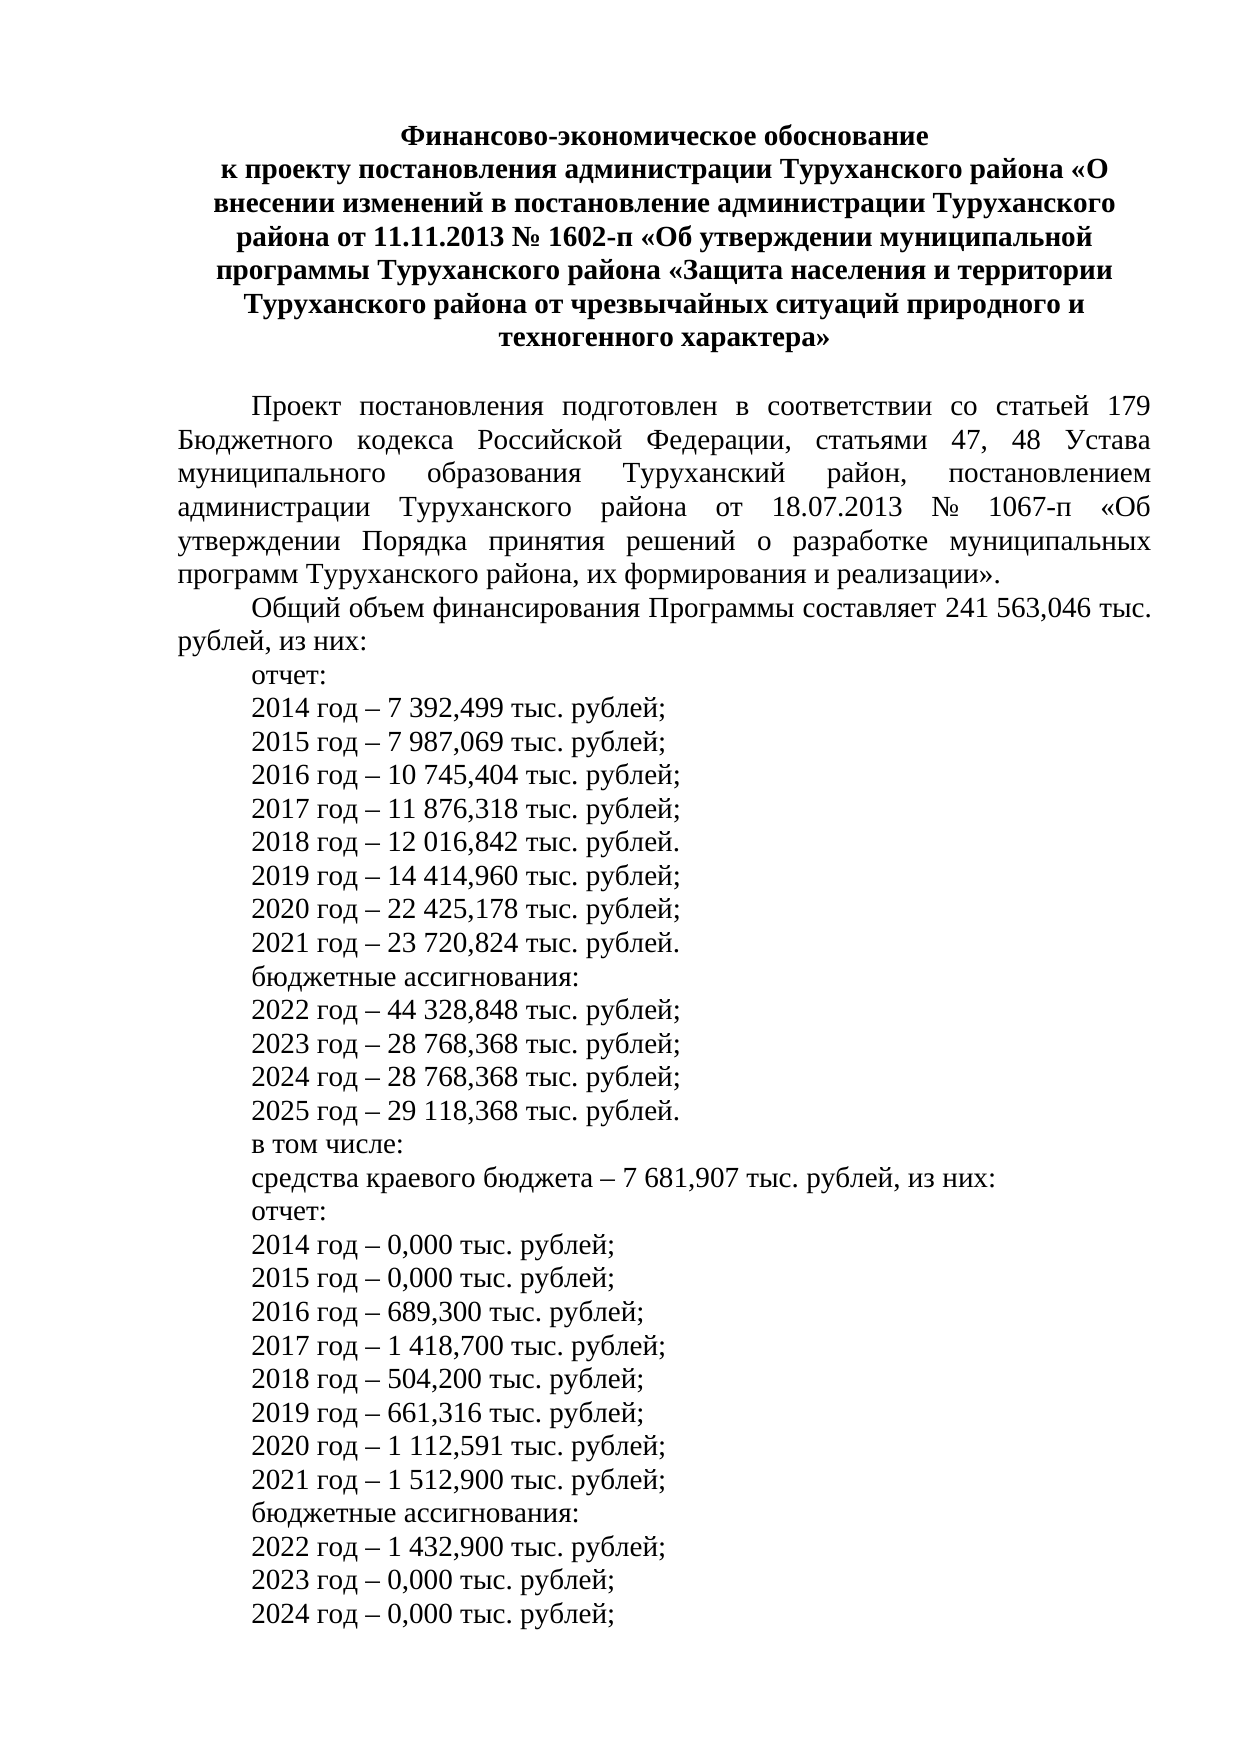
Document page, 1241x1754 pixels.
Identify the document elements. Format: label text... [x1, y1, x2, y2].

text 2019 год – 661,316 тыс. рублей; [177, 1395, 1152, 1428]
text 2017 год – 11 876,318 тыс. рублей; [177, 791, 1152, 824]
text 2019 год – 14 414,960 тыс. рублей; [177, 858, 1152, 892]
text бюджетные ассигнования: [177, 959, 1152, 992]
text 2014 год – 7 392,499 тыс. рублей; [177, 690, 1152, 724]
text отчет: [177, 657, 1152, 690]
text 2015 год – 0,000 тыс. рублей; [177, 1261, 1152, 1294]
text Финансово-экономическое обоснование [177, 118, 1152, 152]
text 2025 год – 29 118,368 тыс. рублей. [177, 1093, 1152, 1126]
text 2018 год – 12 016,842 тыс. рублей. [177, 824, 1152, 858]
text 2021 год – 1 512,900 тыс. рублей; [177, 1462, 1152, 1495]
text бюджетные ассигнования: [177, 1495, 1152, 1529]
text 2022 год – 44 328,848 тыс. рублей; [177, 992, 1152, 1026]
text Проект постановления подготовлен в соответствии со статьей 179 Бюджетного кодекса Российской Федерации, статьями 47, 48 Устава муниципального образования Туруханский район, постановлением администрации Туруханского района от 18.07.2013 № 1067-п «Об утверждении Порядка принятия решений о разработке муниципальных программ Туруханского района, их формирования и реализации». [177, 388, 1152, 590]
text средства краевого бюджета – 7 681,907 тыс. рублей, из них: [177, 1160, 1152, 1193]
text 2024 год – 0,000 тыс. рублей; [177, 1596, 1152, 1629]
text 2016 год – 10 745,404 тыс. рублей; [177, 757, 1152, 791]
text Общий объем финансирования Программы составляет 241 563,046 тыс. рублей, из них: [177, 590, 1152, 657]
text 2014 год – 0,000 тыс. рублей; [177, 1227, 1152, 1261]
text 2022 год – 1 432,900 тыс. рублей; [177, 1529, 1152, 1562]
text 2018 год – 504,200 тыс. рублей; [177, 1361, 1152, 1395]
text 2023 год – 0,000 тыс. рублей; [177, 1562, 1152, 1596]
text 2023 год – 28 768,368 тыс. рублей; [177, 1026, 1152, 1059]
text 2015 год – 7 987,069 тыс. рублей; [177, 724, 1152, 757]
text 2017 год – 1 418,700 тыс. рублей; [177, 1328, 1152, 1361]
text 2020 год – 1 112,591 тыс. рублей; [177, 1428, 1152, 1462]
text 2024 год – 28 768,368 тыс. рублей; [177, 1059, 1152, 1093]
text 2021 год – 23 720,824 тыс. рублей. [177, 925, 1152, 959]
text 2016 год – 689,300 тыс. рублей; [177, 1294, 1152, 1328]
text к проекту постановления администрации Туруханского района «О внесении изменений в постановление администрации Туруханского района от 11.11.2013 № 1602-п «Об утверждении муниципальной программы Туруханского района «Защита населения и территории Туруханского района от чрезвычайных ситуаций природного и техногенного характера» [177, 152, 1152, 353]
text в том числе: [177, 1126, 1152, 1160]
text 2020 год – 22 425,178 тыс. рублей; [177, 892, 1152, 925]
text отчет: [177, 1193, 1152, 1227]
